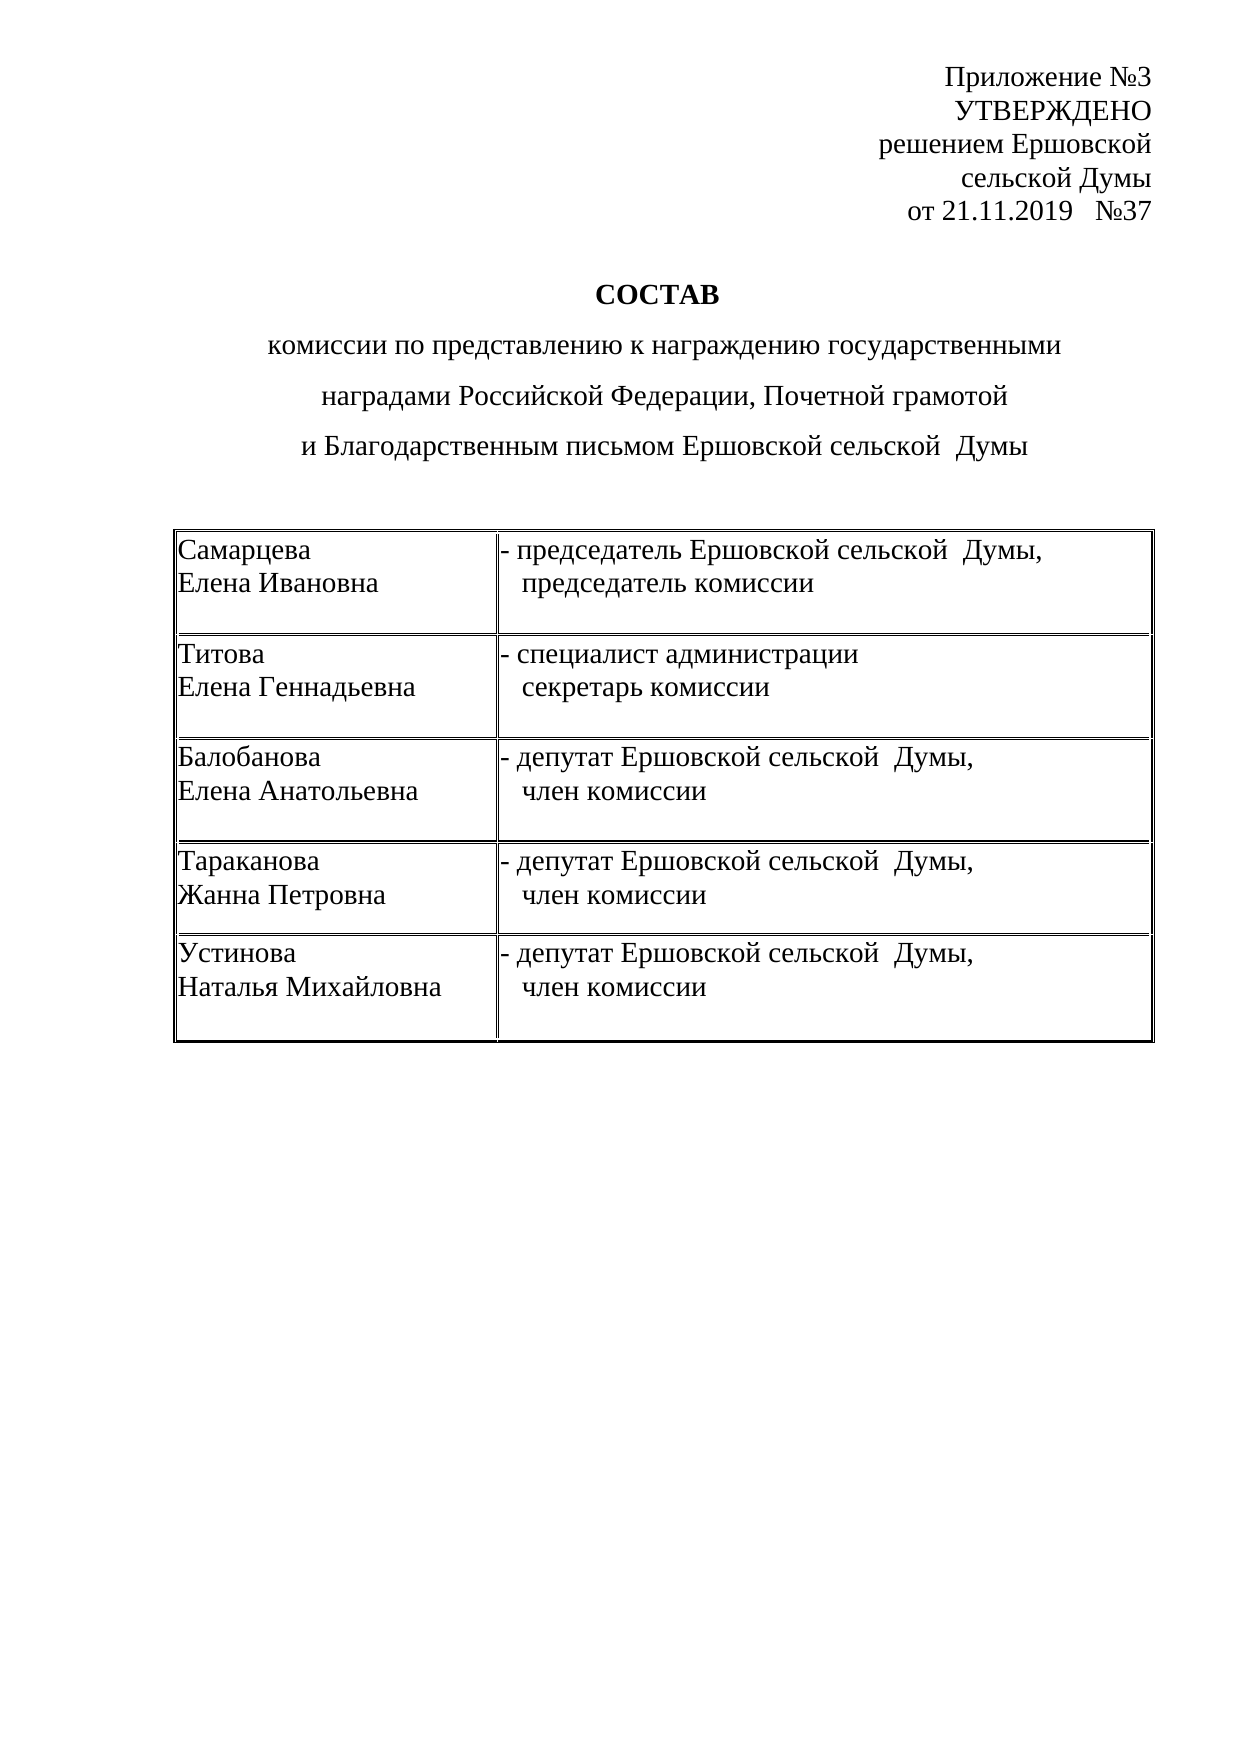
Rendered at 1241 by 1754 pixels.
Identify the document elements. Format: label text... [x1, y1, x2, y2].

text и Благодарственным письмом Ершовской сельской Думы [177, 428, 1152, 462]
table_cell Устинова Наталья Михайловна [177, 933, 497, 1040]
text СОСТАВ [177, 277, 1152, 311]
table_cell - депутат Ершовской сельской Думы, член комиссии [499, 840, 1152, 932]
table_cell Балобанова Елена Анатольевна [177, 736, 496, 840]
text сельской Думы [177, 160, 1152, 193]
text комиссии по представлению к награждению государственными [177, 327, 1152, 361]
table_header - председатель Ершовской сельской Думы, председатель комиссии [498, 532, 1151, 632]
table_cell - депутат Ершовской сельской Думы, член комиссии [499, 736, 1152, 840]
text решением Ершовской [177, 126, 1152, 160]
text Приложение №3 [177, 59, 1152, 93]
table_header Самарцева Елена Ивановна [177, 532, 497, 632]
text наградами Российской Федерации, Почетной грамотой [177, 378, 1152, 411]
table_cell Тараканова Жанна Петровна [177, 840, 496, 932]
text УТВЕРЖДЕНО [177, 93, 1152, 126]
table_cell - специалист администрации секретарь комиссии [499, 633, 1152, 736]
text от 21.11.2019 №37 [177, 193, 1152, 227]
table_cell Титова Елена Геннадьевна [177, 633, 496, 736]
table_cell - депутат Ершовской сельской Думы, член комиссии [498, 933, 1152, 1040]
